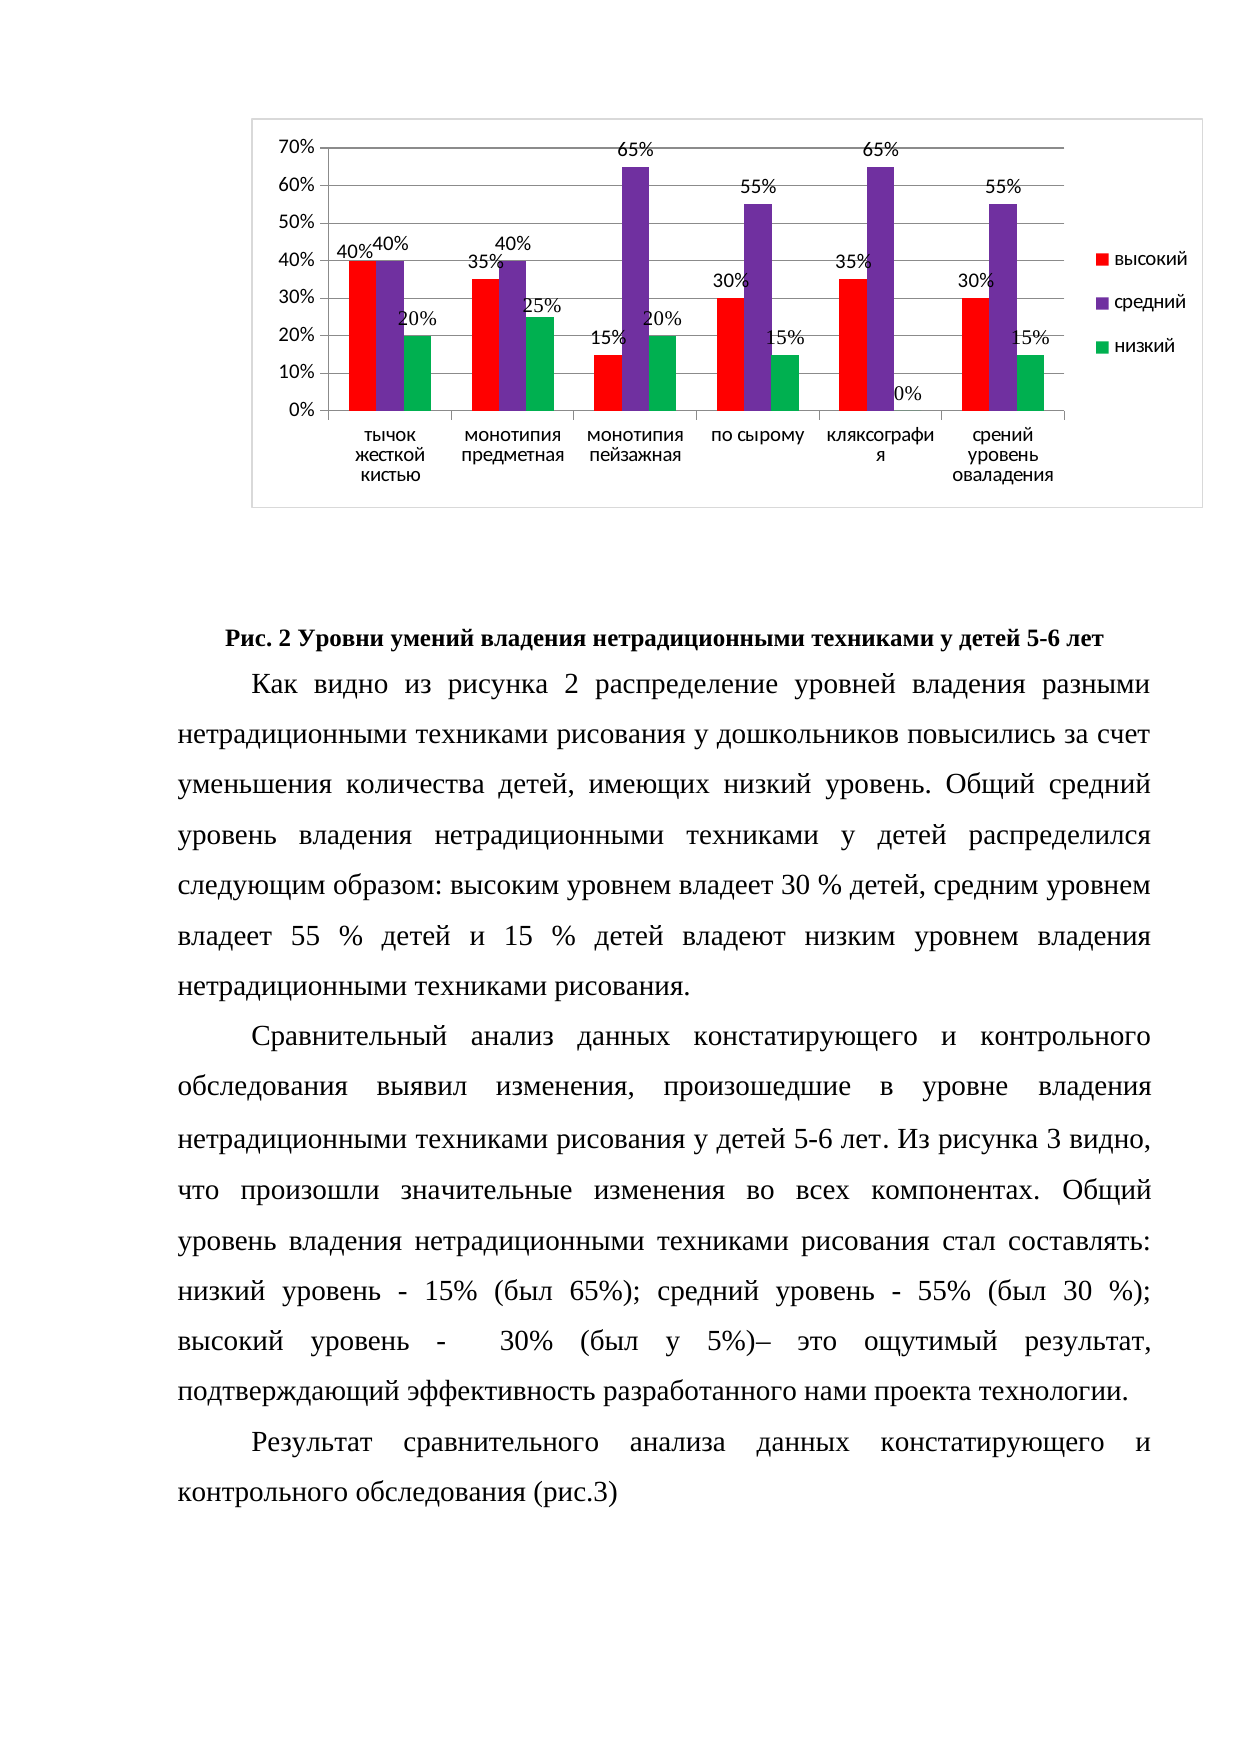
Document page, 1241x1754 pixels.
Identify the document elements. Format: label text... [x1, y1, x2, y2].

text Сравнительный анализ данных констатирующего и контрольного обследования выявил изменения, произошедшие в уровне владения нетрадиционными техниками рисования у детей 5-6 лет. Из рисунка 3 видно, что произошли значительные изменения во всех компонентах. Общий уровень владения нетрадиционными техниками рисования стал составлять: низкий уровень - 15% (был 65%); средний уровень - 55% (был 30 %); высокий уровень - 30% (был у 5%)– это ощутимый результат, подтверждающий эффективность разработанного нами проекта технологии. [177, 1018, 1152, 1407]
text Рис. 2 Уровни умений владения нетрадиционными техниками у детей 5-6 лет [177, 623, 1152, 652]
text Результат сравнительного анализа данных констатирующего и контрольного обследования (рис.3) [177, 1424, 1152, 1508]
text Как видно из рисунка 2 распределение уровней владения разными нетрадиционными техниками рисования у дошкольников повысились за счет уменьшения количества детей, имеющих низкий уровень. Общий средний уровень владения нетрадиционными техниками у детей распределился следующим образом: высоким уровнем владеет 30 % детей, средним уровнем владеет 55 % детей и 15 % детей владеют низким уровнем владения нетрадиционными техниками рисования. [177, 666, 1152, 1001]
